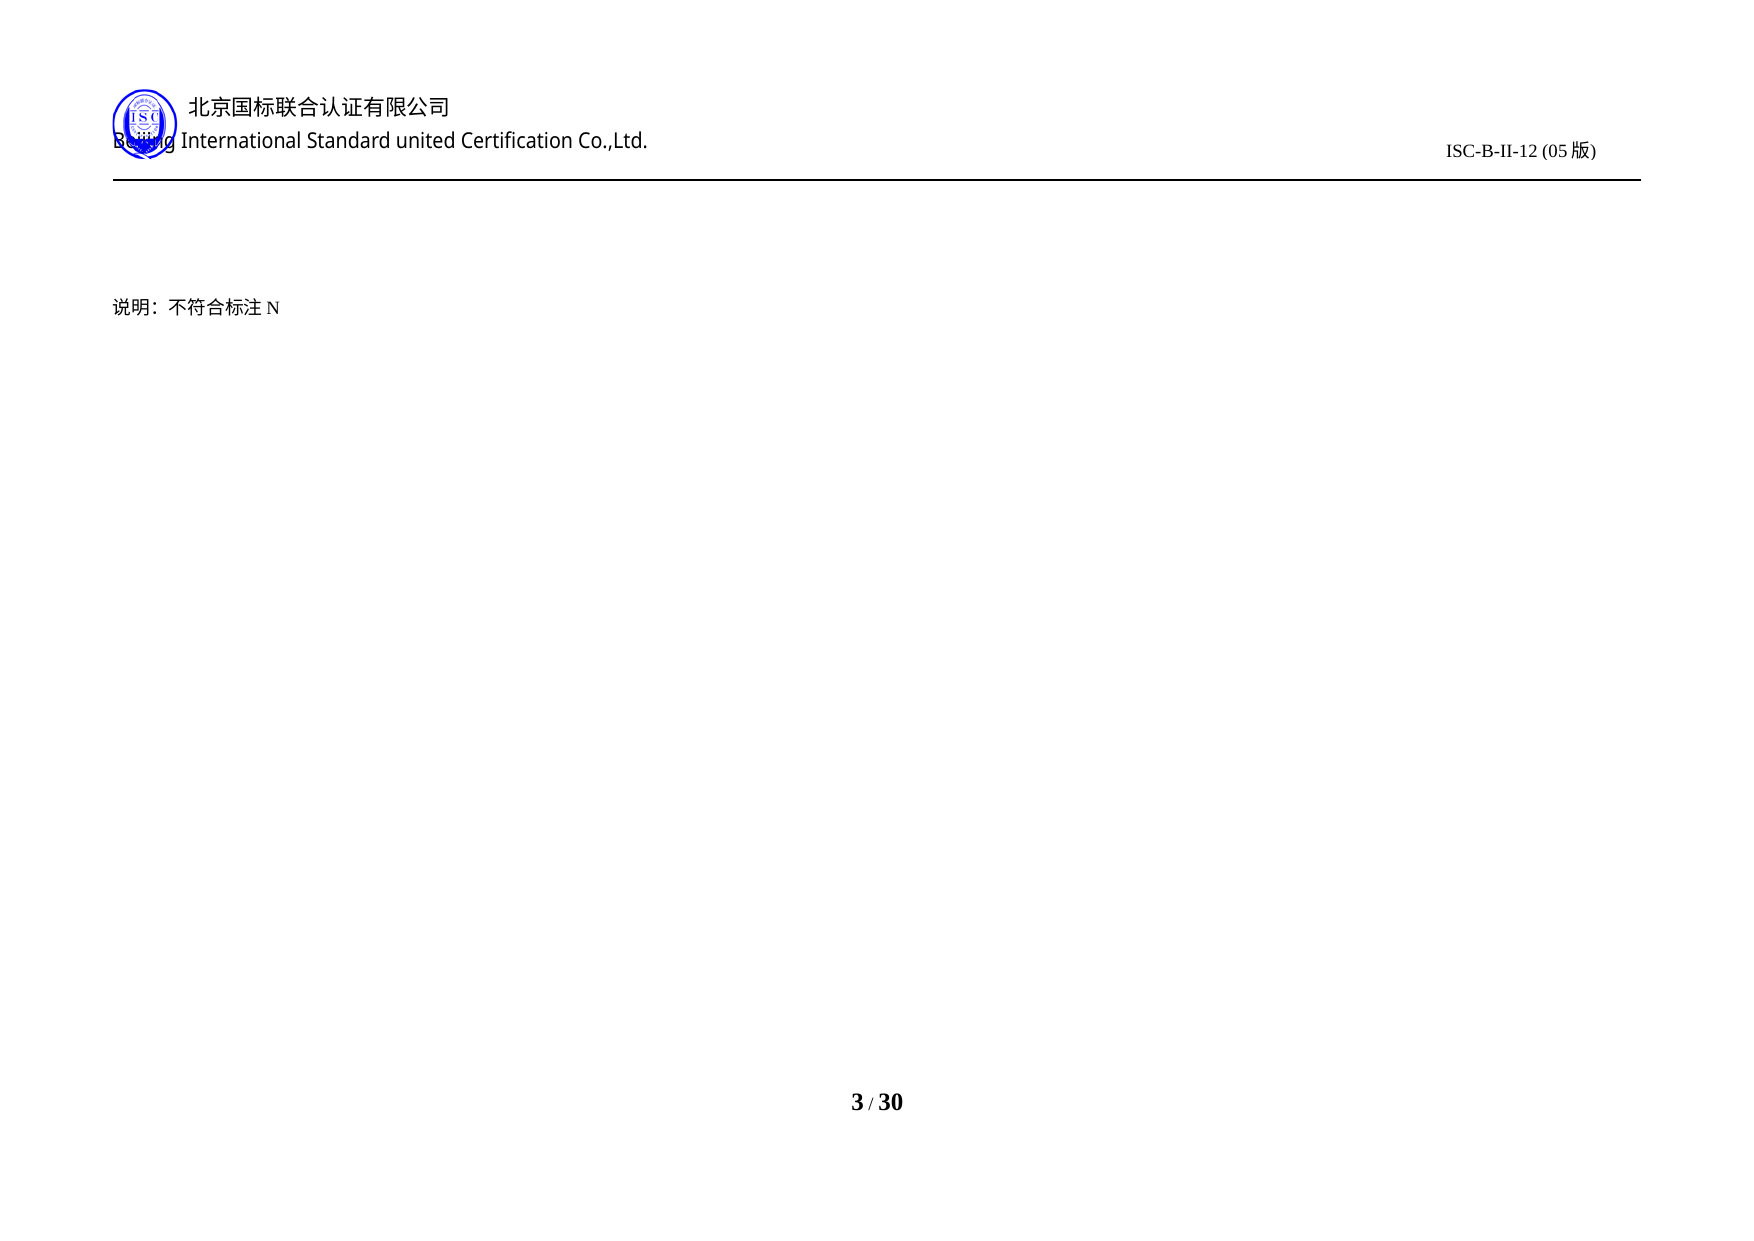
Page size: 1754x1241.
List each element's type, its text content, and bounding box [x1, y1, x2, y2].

text 说明：不符合标注N [112, 292, 1641, 319]
picture [112, 89, 180, 158]
